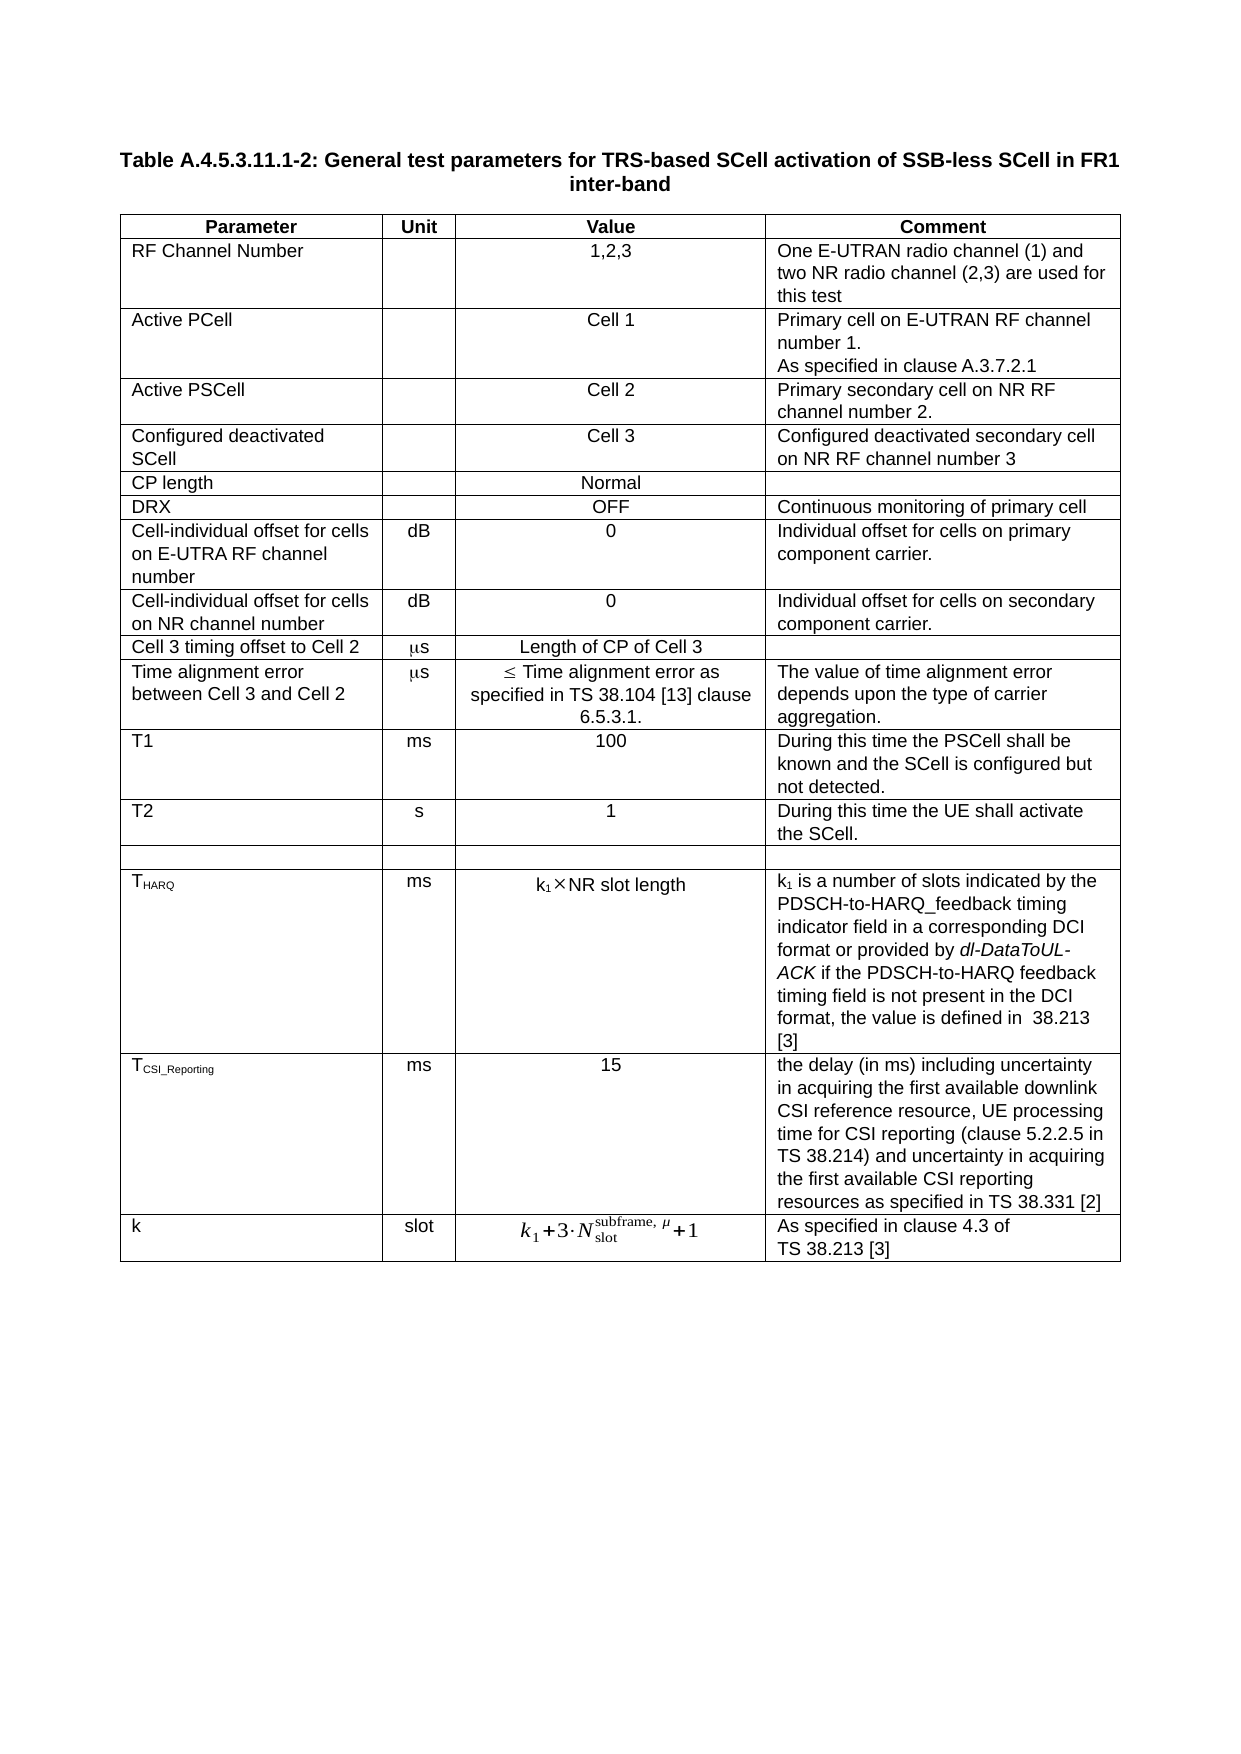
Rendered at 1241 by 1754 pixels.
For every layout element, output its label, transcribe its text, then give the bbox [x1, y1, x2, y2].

table_cell ms [383, 1054, 455, 1214]
table_cell 0 [456, 590, 765, 635]
table_cell 0 [456, 520, 765, 588]
table_cell slot [383, 1215, 455, 1261]
table_header Value [456, 215, 765, 238]
table_cell Individual offset for cells on primary component carrier. [766, 520, 1120, 588]
table_cell s [383, 800, 455, 845]
table_cell Time alignment error between Cell 3 and Cell 2 [121, 660, 382, 729]
table_cell [456, 1215, 765, 1261]
table_cell Length of CP of Cell 3 [456, 636, 765, 659]
table_cell Cell-individual offset for cells on E-UTRA RF channel number [121, 520, 382, 588]
table_cell s [383, 660, 455, 729]
table_cell [121, 846, 382, 869]
table_cell [456, 846, 765, 869]
table_cell Cell 1 [456, 309, 765, 377]
table_cell [766, 636, 1120, 659]
table_cell One E-UTRAN radio channel (1) and two NR radio channel (2,3) are used for this test [766, 239, 1120, 308]
table_cell The value of time alignment error depends upon the type of carrier aggregation. [766, 660, 1120, 729]
table_cell Cell 3 timing offset to Cell 2 [121, 636, 382, 659]
table_cell the delay (in ms) including uncertainty in acquiring the first available downlink CSI reference resource, UE processing time for CSI reporting (clause 5.2.2.5 in TS 38.214) and uncertainty in acquiring the first available CSI reporting resources as specified in TS 38.331 [2] [766, 1054, 1120, 1214]
table_cell dB [383, 590, 455, 635]
table_cell [383, 309, 455, 377]
table_header Parameter [121, 215, 382, 238]
table_cell Configured deactivated secondary cell on NR RF channel number 3 [766, 425, 1120, 471]
table_cell TCSI_Reporting [121, 1054, 382, 1214]
table_cell ms [383, 870, 455, 1053]
table_cell Time alignment error as specified in TS 38.104 [13] clause 6.5.3.1. [456, 660, 765, 729]
table_header Unit [383, 215, 455, 238]
table_cell Configured deactivated SCell [121, 425, 382, 471]
table_cell 15 [456, 1054, 765, 1214]
table_cell [383, 239, 455, 308]
table_cell T1 [121, 730, 382, 799]
table_cell Primary cell on E-UTRAN RF channel number 1. As specified in clause A.3.7.2.1 [766, 309, 1120, 377]
table_cell RF Channel Number [121, 239, 382, 308]
table_cell DRX [121, 496, 382, 519]
table_cell CP length [121, 472, 382, 495]
table_cell Normal [456, 472, 765, 495]
table_cell [383, 379, 455, 424]
table_header Comment [766, 215, 1120, 238]
table_cell k1NR slot length [456, 870, 765, 1053]
table_cell THARQ [121, 870, 382, 1053]
table_cell 100 [456, 730, 765, 799]
table_cell s [383, 636, 455, 659]
table_cell During this time the PSCell shall be known and the SCell is configured but not detected. [766, 730, 1120, 799]
table_cell [766, 846, 1120, 869]
table_cell Primary secondary cell on NR RF channel number 2. [766, 379, 1120, 424]
table_cell During this time the UE shall activate the SCell. [766, 800, 1120, 845]
table_cell [383, 472, 455, 495]
table_cell Cell 3 [456, 425, 765, 471]
table_cell Cell 2 [456, 379, 765, 424]
table_cell Individual offset for cells on secondary component carrier. [766, 590, 1120, 635]
table_cell dB [383, 520, 455, 588]
table_cell [383, 496, 455, 519]
table_cell Active PCell [121, 309, 382, 377]
table_cell [383, 425, 455, 471]
table_cell 1 [456, 800, 765, 845]
table_cell k1 is a number of slots indicated by the PDSCH-to-HARQ_feedback timing indicator field in a corresponding DCI format or provided by dl-DataToUL-ACK if the PDSCH-to-HARQ feedback timing field is not present in the DCI format, the value is defined in 38.213 [3] [766, 870, 1120, 1053]
table_cell T2 [121, 800, 382, 845]
table_cell 1,2,3 [456, 239, 765, 308]
table_cell Continuous monitoring of primary cell [766, 496, 1120, 519]
table_cell As specified in clause 4.3 of TS 38.213 [3] [766, 1215, 1120, 1261]
table_cell ms [383, 730, 455, 799]
table_cell [383, 846, 455, 869]
table_cell k [121, 1215, 382, 1261]
text Table A.4.5.3.11.1-2: General test parameters for TRS-based SCell activation of SSB-less SCell in FR1 inter-band [118, 148, 1122, 196]
table_cell Active PSCell [121, 379, 382, 424]
table_cell [766, 472, 1120, 495]
table_cell Cell-individual offset for cells on NR channel number [121, 590, 382, 635]
table_cell OFF [456, 496, 765, 519]
